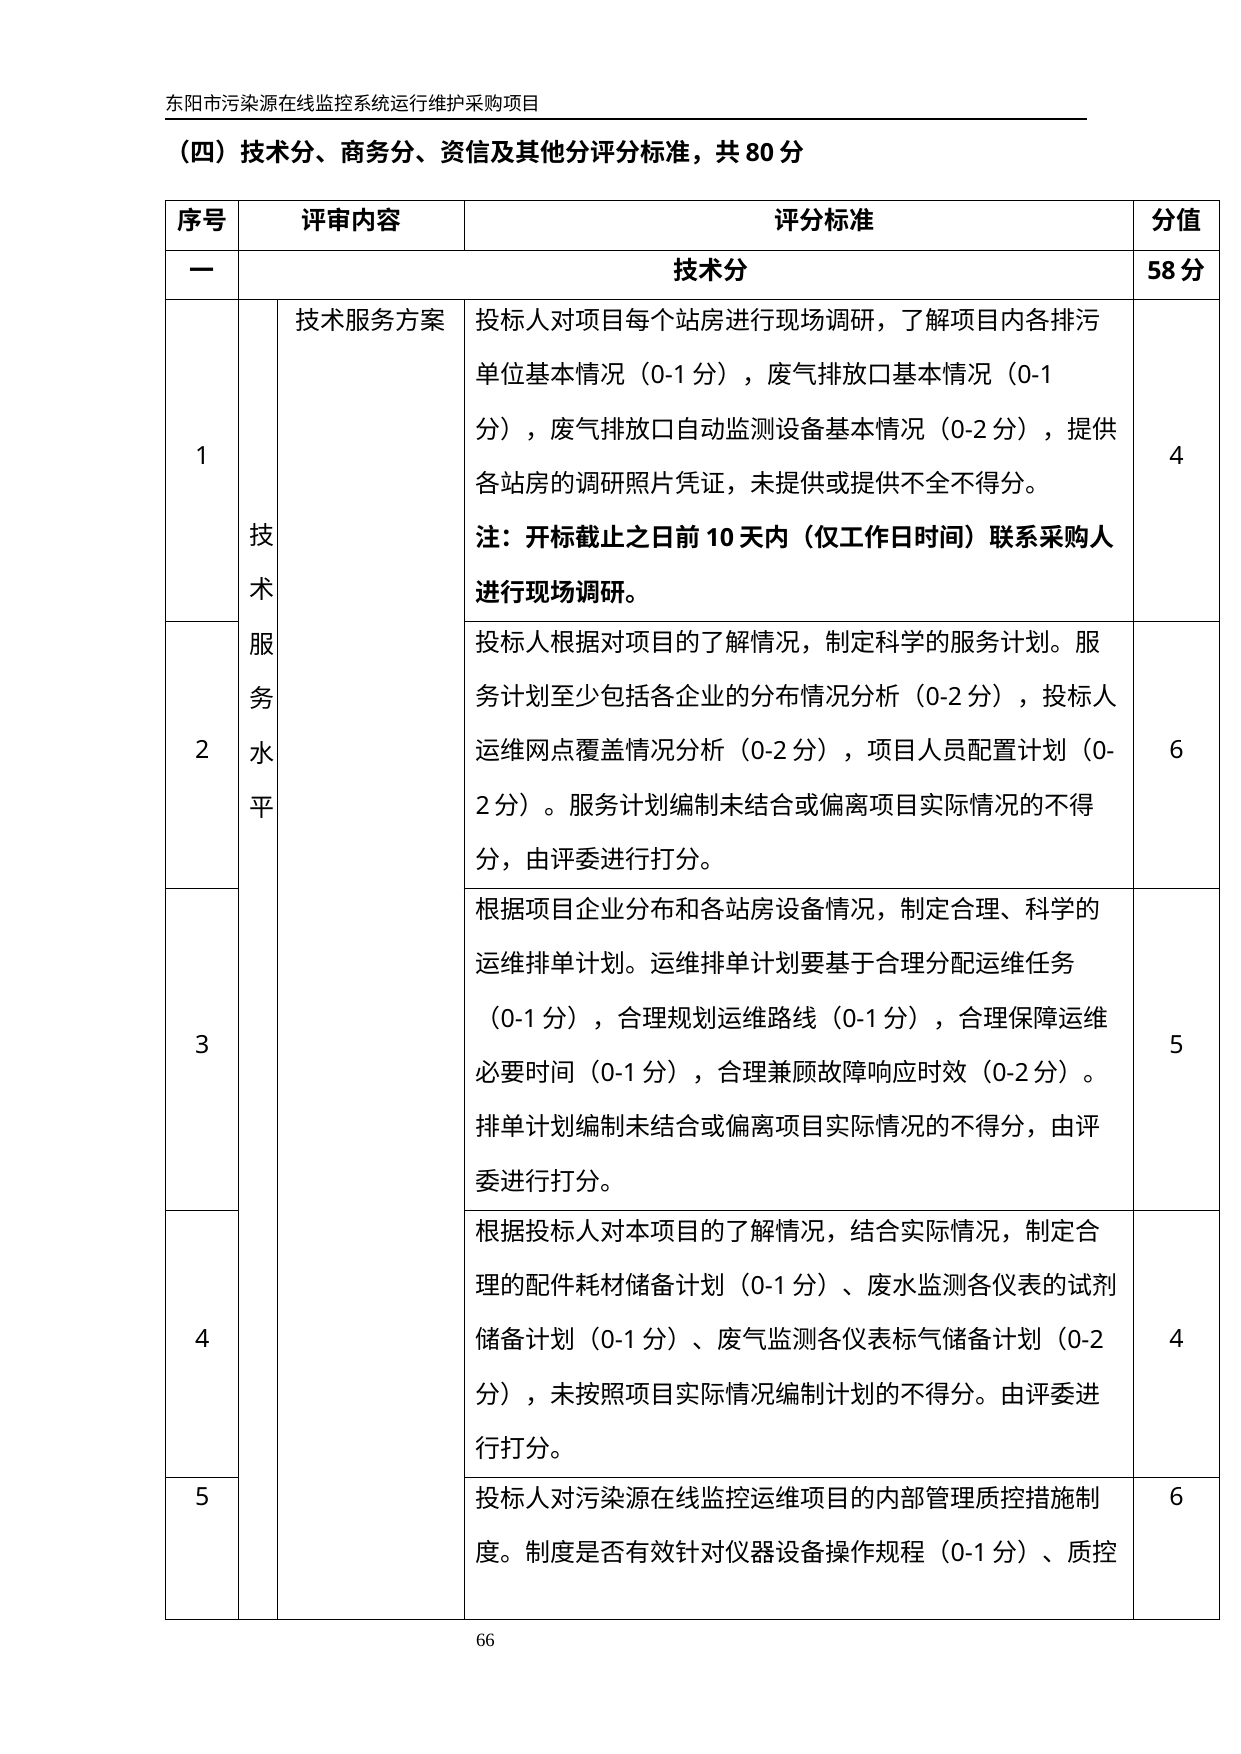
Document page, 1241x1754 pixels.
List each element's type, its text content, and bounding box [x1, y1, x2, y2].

table_cell 4 [1134, 1211, 1219, 1477]
table_header 评审内容 [239, 201, 464, 249]
table_cell 1 [166, 300, 238, 621]
table_cell 4 [1134, 300, 1219, 621]
table_cell 58分 [1134, 251, 1219, 299]
list 技术分、商务分、资信及其他分评分标准，共80分 [165, 133, 1087, 169]
table_header 序号 [166, 201, 238, 249]
table_cell 6 [1134, 1478, 1219, 1619]
table_cell 5 [166, 1478, 238, 1619]
table_cell 一 [166, 251, 238, 299]
table_cell 4 [166, 1211, 238, 1477]
table_cell 3 [166, 889, 238, 1210]
table_cell 2 [166, 622, 238, 888]
table_cell 技术服务方案 [278, 300, 464, 1619]
table_cell 投标人对项目每个站房进行现场调研，了解项目内各排污单位基本情况（0-1分），废气排放口基本情况（0-1分），废气排放口自动监测设备基本情况（0-2分），提供各站房的调研照片凭证，未提供或提供不全不得分。 注：开标截止之日前10天内（仅工作日时间）联系采购人进行现场调研。 [465, 300, 1133, 621]
table_cell 5 [1134, 889, 1219, 1210]
table_cell 6 [1134, 622, 1219, 888]
table_cell 技术分 [239, 251, 1133, 299]
table_cell 根据项目企业分布和各站房设备情况，制定合理、科学的运维排单计划。运维排单计划要基于合理分配运维任务（0-1分），合理规划运维路线（0-1分），合理保障运维必要时间（0-1分），合理兼顾故障响应时效（0-2分）。排单计划编制未结合或偏离项目实际情况的不得分，由评委进行打分。 [465, 889, 1133, 1210]
table_cell 根据投标人对本项目的了解情况，结合实际情况，制定合理的配件耗材储备计划（0-1分）、废水监测各仪表的试剂储备计划（0-1分）、废气监测各仪表标气储备计划（0-2分），未按照项目实际情况编制计划的不得分。由评委进行打分。 [465, 1211, 1133, 1477]
table_header 评分标准 [465, 201, 1133, 249]
table_header 分值 [1134, 201, 1219, 249]
table_cell 技术服务水平 [239, 300, 277, 1619]
table_cell 投标人根据对项目的了解情况，制定科学的服务计划。服务计划至少包括各企业的分布情况分析（0-2分），投标人运维网点覆盖情况分析（0-2分），项目人员配置计划（0-2分）。服务计划编制未结合或偏离项目实际情况的不得分，由评委进行打分。 [465, 622, 1133, 888]
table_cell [465, 1478, 1133, 1619]
